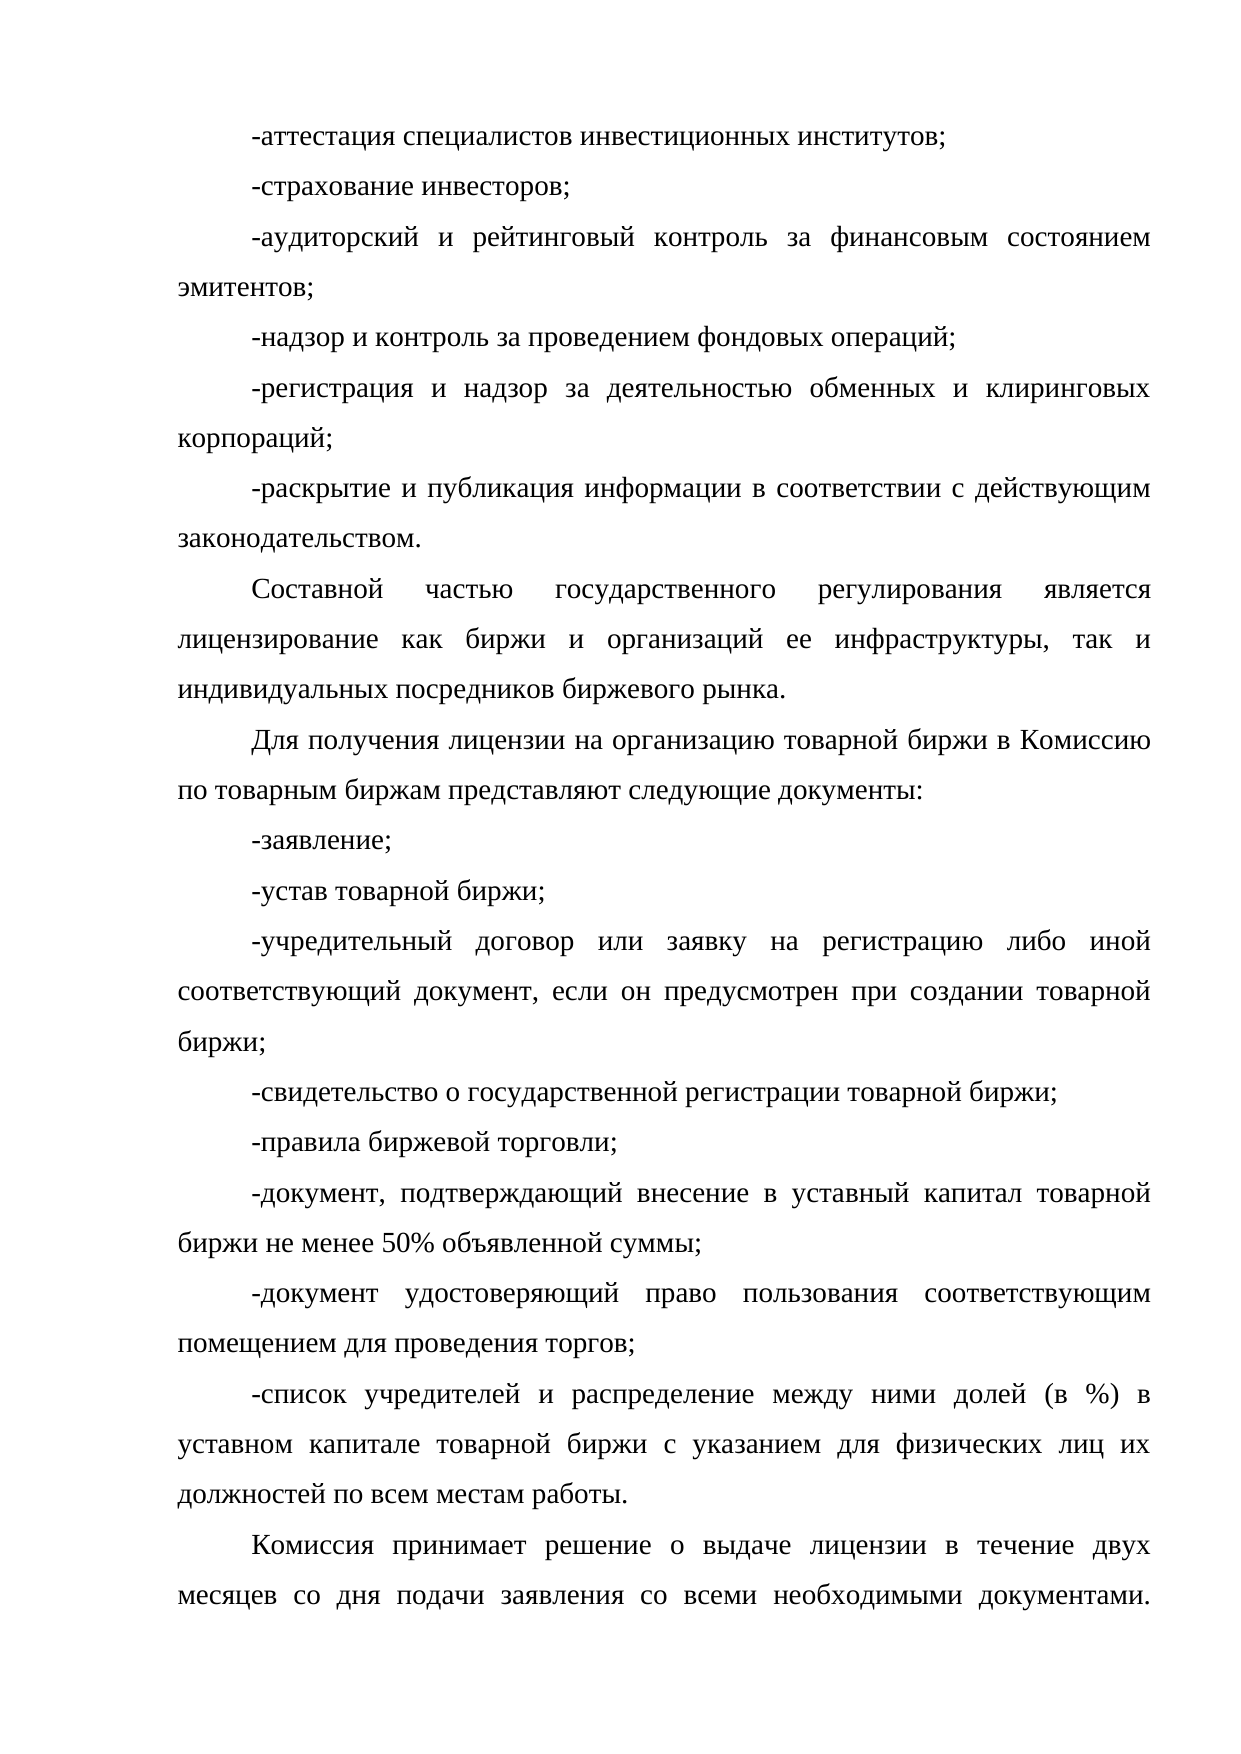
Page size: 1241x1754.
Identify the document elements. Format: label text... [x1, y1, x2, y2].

text Составной частью государственного регулирования является лицензирование как биржи и организаций ее инфраструктуры, так и индивидуальных посредников биржевого рынка. [177, 571, 1152, 705]
text -раскрытие и публикация информации в соответствии с действующим законодательством. [177, 470, 1152, 554]
text -аттестация специалистов инвестиционных институтов; [177, 118, 1152, 152]
text -устав товарной биржи; [177, 873, 1152, 906]
text Для получения лицензии на организацию товарной биржи в Комиссию по товарным биржам представляют следующие документы: [177, 722, 1152, 806]
text -правила биржевой торговли; [177, 1124, 1152, 1158]
text -список учредителей и распределение между ними долей (в %) в уставном капитале товарной биржи с указанием для физических лиц их должностей по всем местам работы. [177, 1376, 1152, 1510]
text -надзор и контроль за проведением фондовых операций; [177, 319, 1152, 353]
text -регистрация и надзор за деятельностью обменных и клиринговых корпораций; [177, 370, 1152, 453]
text -документ, подтверждающий внесение в уставный капитал товарной биржи не менее 50% объявленной суммы; [177, 1175, 1152, 1258]
text -аудиторский и рейтинговый контроль за финансовым состоянием эмитентов; [177, 219, 1152, 303]
text -заявление; [177, 822, 1152, 856]
text -свидетельство о государственной регистрации товарной биржи; [177, 1074, 1152, 1108]
text -учредительный договор или заявку на регистрацию либо иной соответствующий документ, если он предусмотрен при создании товарной биржи; [177, 923, 1152, 1057]
text -документ удостоверяющий право пользования соответствующим помещением для проведения торгов; [177, 1275, 1152, 1359]
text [177, 1527, 1152, 1611]
text -страхование инвесторов; [177, 168, 1152, 202]
